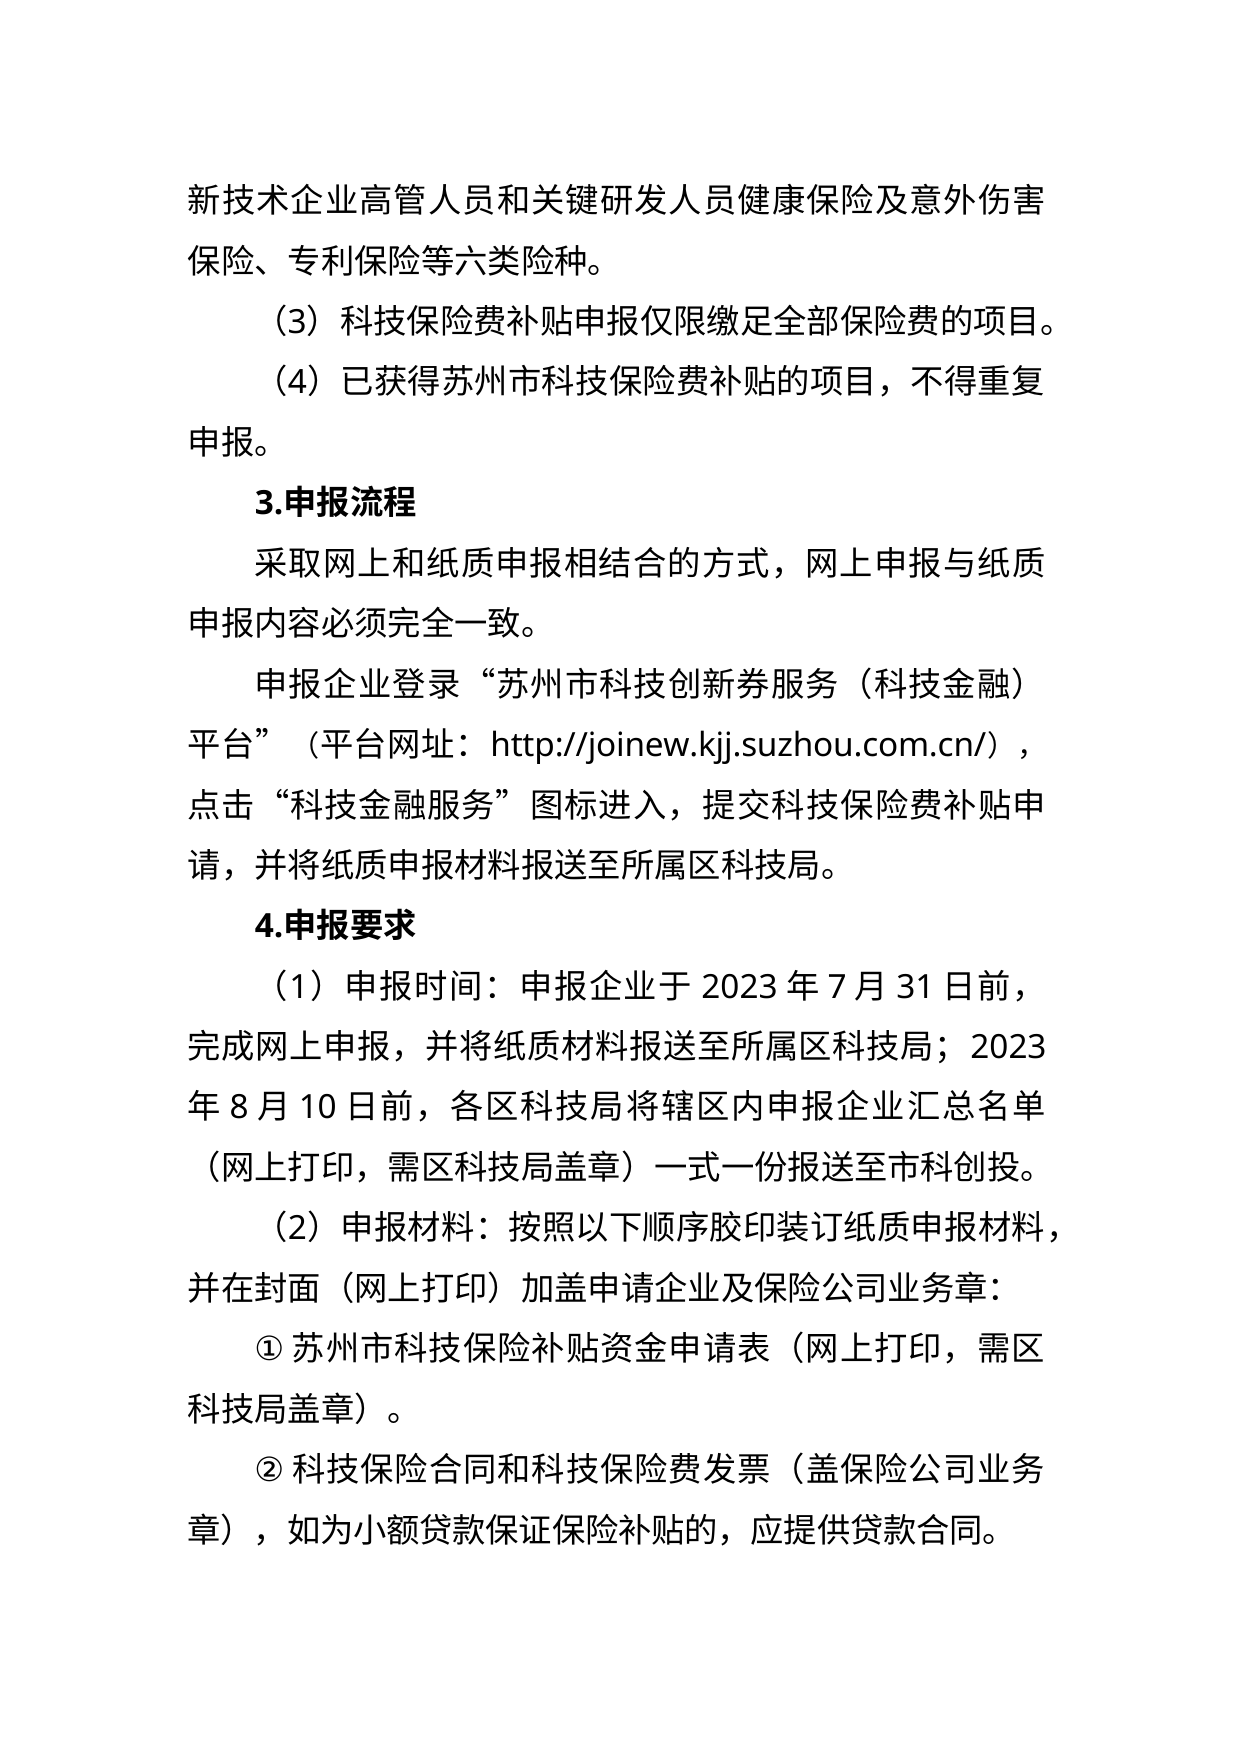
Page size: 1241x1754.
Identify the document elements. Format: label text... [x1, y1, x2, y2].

text ②科技保险合同和科技保险费发票（盖保险公司业务章），如为小额贷款保证保险补贴的，应提供贷款合同。 [187, 1431, 1046, 1552]
text 采取网上和纸质申报相结合的方式，网上申报与纸质申报内容必须完全一致。 [187, 524, 1046, 645]
text （3）科技保险费补贴申报仅限缴足全部保险费的项目。 [187, 283, 1046, 343]
text 4.申报要求 [187, 887, 1046, 947]
text ①苏州市科技保险补贴资金申请表（网上打印，需区科技局盖章）。 [187, 1310, 1046, 1431]
text （1）申报时间：申报企业于2023年7月31日前，完成网上申报，并将纸质材料报送至所属区科技局；2023年8月10日前，各区科技局将辖区内申报企业汇总名单（网上打印，需区科技局盖章）一式一份报送至市科创投。 [187, 947, 1046, 1189]
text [187, 162, 1046, 283]
text 3.申报流程 [187, 464, 1046, 524]
text （4）已获得苏州市科技保险费补贴的项目，不得重复申报。 [187, 343, 1046, 464]
text 申报企业登录“苏州市科技创新券服务（科技金融）平台”（平台网址：http://joinew.kjj.suzhou.com.cn/），点击“科技金融服务”图标进入，提交科技保险费补贴申请，并将纸质申报材料报送至所属区科技局。 [187, 645, 1046, 887]
text （2）申报材料：按照以下顺序胶印装订纸质申报材料，并在封面（网上打印）加盖申请企业及保险公司业务章： [187, 1189, 1046, 1310]
